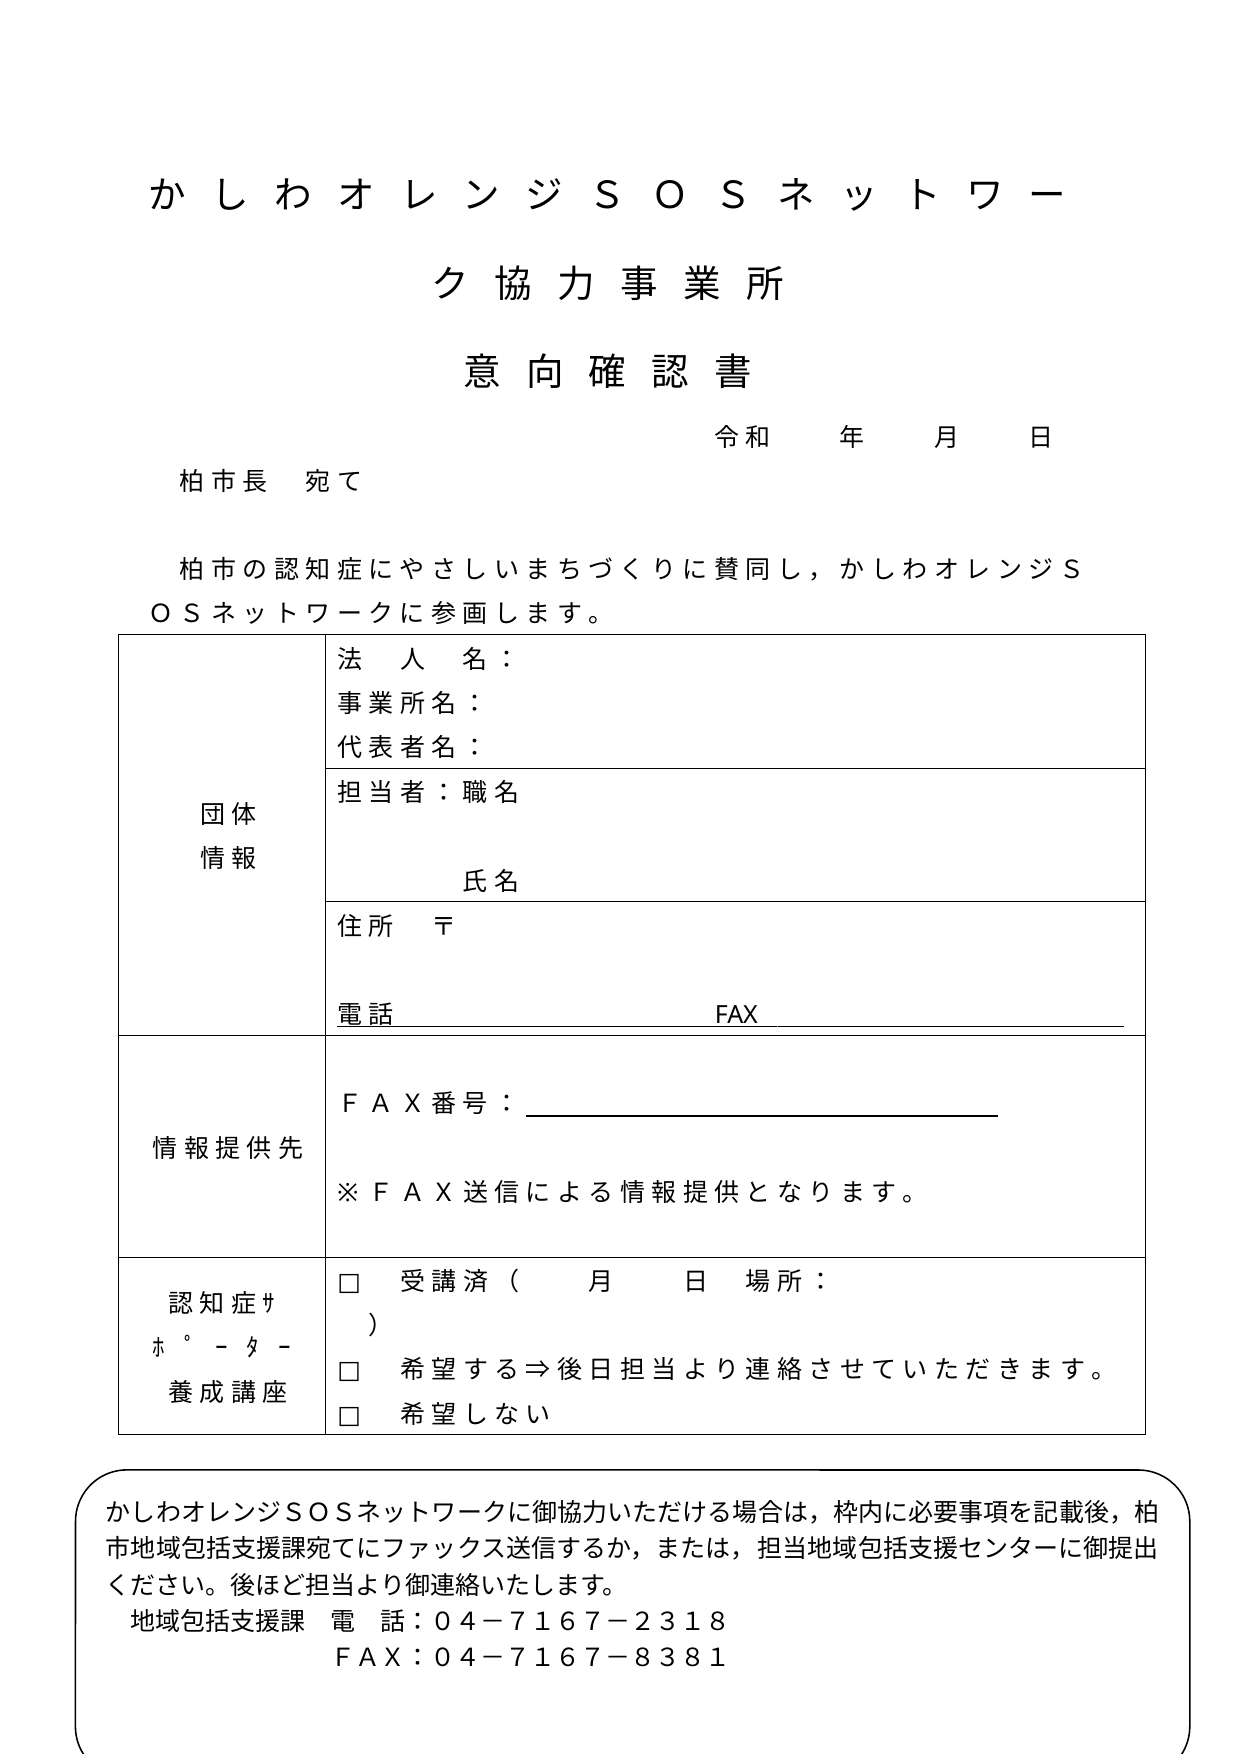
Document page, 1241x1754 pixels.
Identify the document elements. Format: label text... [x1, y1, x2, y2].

text 柏市長 宛て [148, 457, 1092, 502]
table_cell ＦＡＸ番号： ※ＦＡＸ送信による情報提供となります。 [326, 1036, 1145, 1257]
table_header 法 人 名： 事業所名： 代表者名： [326, 635, 1145, 768]
table_cell 認知症ｻﾎﾟｰﾀｰ養成講座 [119, 1258, 325, 1434]
table_cell 情報提供先 [119, 1036, 325, 1257]
text 令和 年 月 日 [148, 413, 1092, 457]
text かしわオレンジＳＯＳネットワーク協力事業所 [148, 148, 1092, 325]
table_cell □ 受講済（ 月 日 場所： ） □ 希望する⇒後日担当より連絡させていただきます。 □ 希望しない [326, 1258, 1145, 1434]
table_header 団体 情報 [119, 635, 325, 1035]
table_cell 担当者：職名 氏名 [326, 769, 1145, 901]
table_cell 住所 〒 電話 FAX [326, 902, 1145, 1035]
text 意向確認書 [148, 325, 1092, 413]
text 柏市の認知症にやさしいまちづくりに賛同し，かしわオレンジＳＯＳネットワークに参画します。 [148, 546, 1092, 634]
